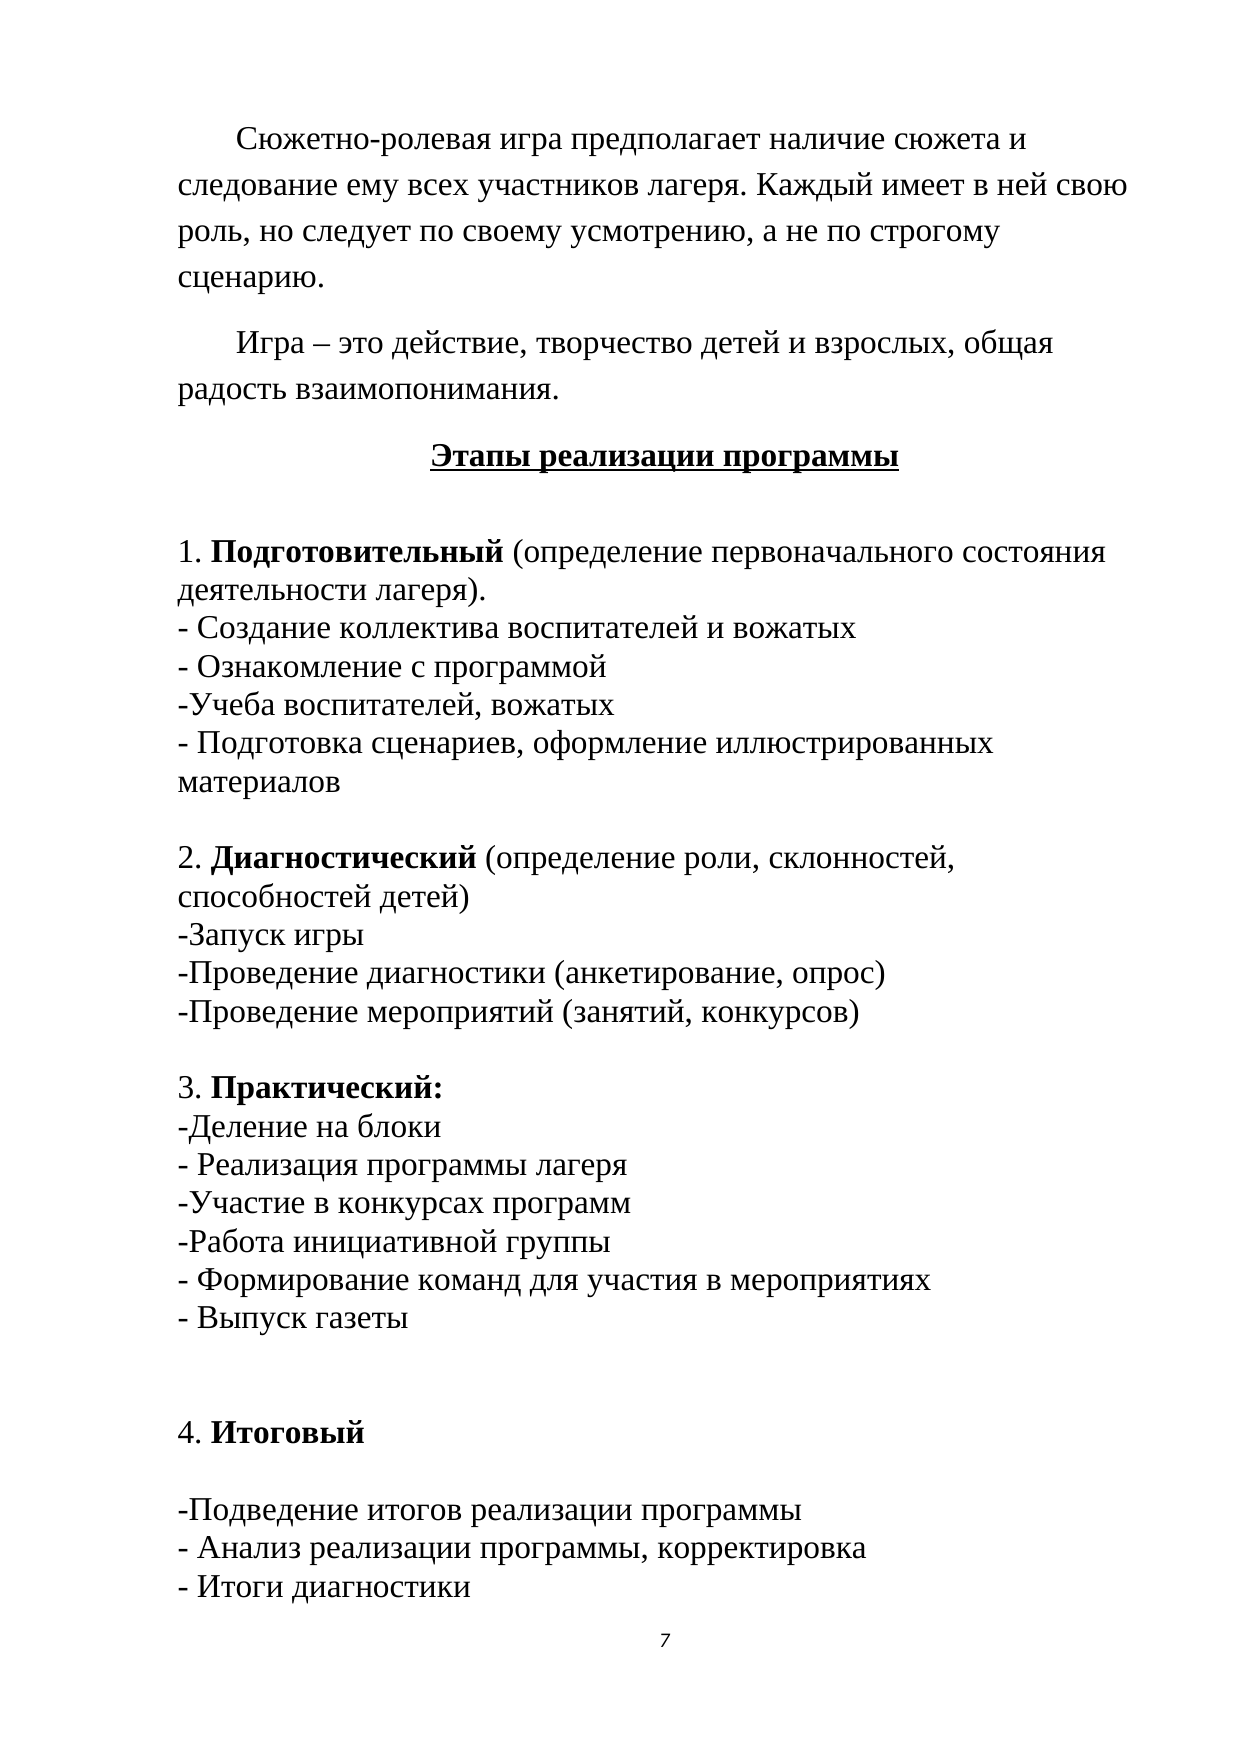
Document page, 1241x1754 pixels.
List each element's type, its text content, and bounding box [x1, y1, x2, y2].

text - Подготовка сценариев, оформление иллюстрированных материалов [177, 723, 1152, 799]
text -Проведение мероприятий (занятий, конкурсов) [177, 991, 1152, 1029]
text 3. Практический: [177, 1068, 1152, 1106]
text - Ознакомление с программой [177, 646, 1152, 684]
text -Участие в конкурсах программ [177, 1183, 1152, 1221]
text -Работа инициативной группы [177, 1221, 1152, 1259]
text -Запуск игры [177, 914, 1152, 953]
text Этапы реализации программы [177, 435, 1152, 474]
text 4. Итоговый [177, 1413, 1152, 1451]
text - Анализ реализации программы, корректировка [177, 1528, 1152, 1566]
text - Итоги диагностики [177, 1566, 1152, 1604]
text 2. Диагностический (определение роли, склонностей, способностей детей) [177, 838, 1152, 914]
text -Деление на блоки [177, 1106, 1152, 1144]
text Сюжетно-ролевая игра предполагает наличие сюжета и следование ему всех участников лагеря. Каждый имеет в ней свою роль, но следует по своему усмотрению, а не по строгому сценарию. [177, 118, 1152, 294]
text - Реализация программы лагеря [177, 1144, 1152, 1183]
text - Выпуск газеты [177, 1298, 1152, 1336]
text - Формирование команд для участия в мероприятиях [177, 1259, 1152, 1298]
text Игра – это действие, творчество детей и взрослых, общая радость взаимопонимания. [177, 323, 1152, 407]
text -Учеба воспитателей, вожатых [177, 684, 1152, 723]
text 1. Подготовительный (определение первоначального состояния деятельности лагеря). [177, 531, 1152, 608]
text - Создание коллектива воспитателей и вожатых [177, 608, 1152, 646]
text -Проведение диагностики (анкетирование, опрос) [177, 953, 1152, 991]
text -Подведение итогов реализации программы [177, 1489, 1152, 1528]
